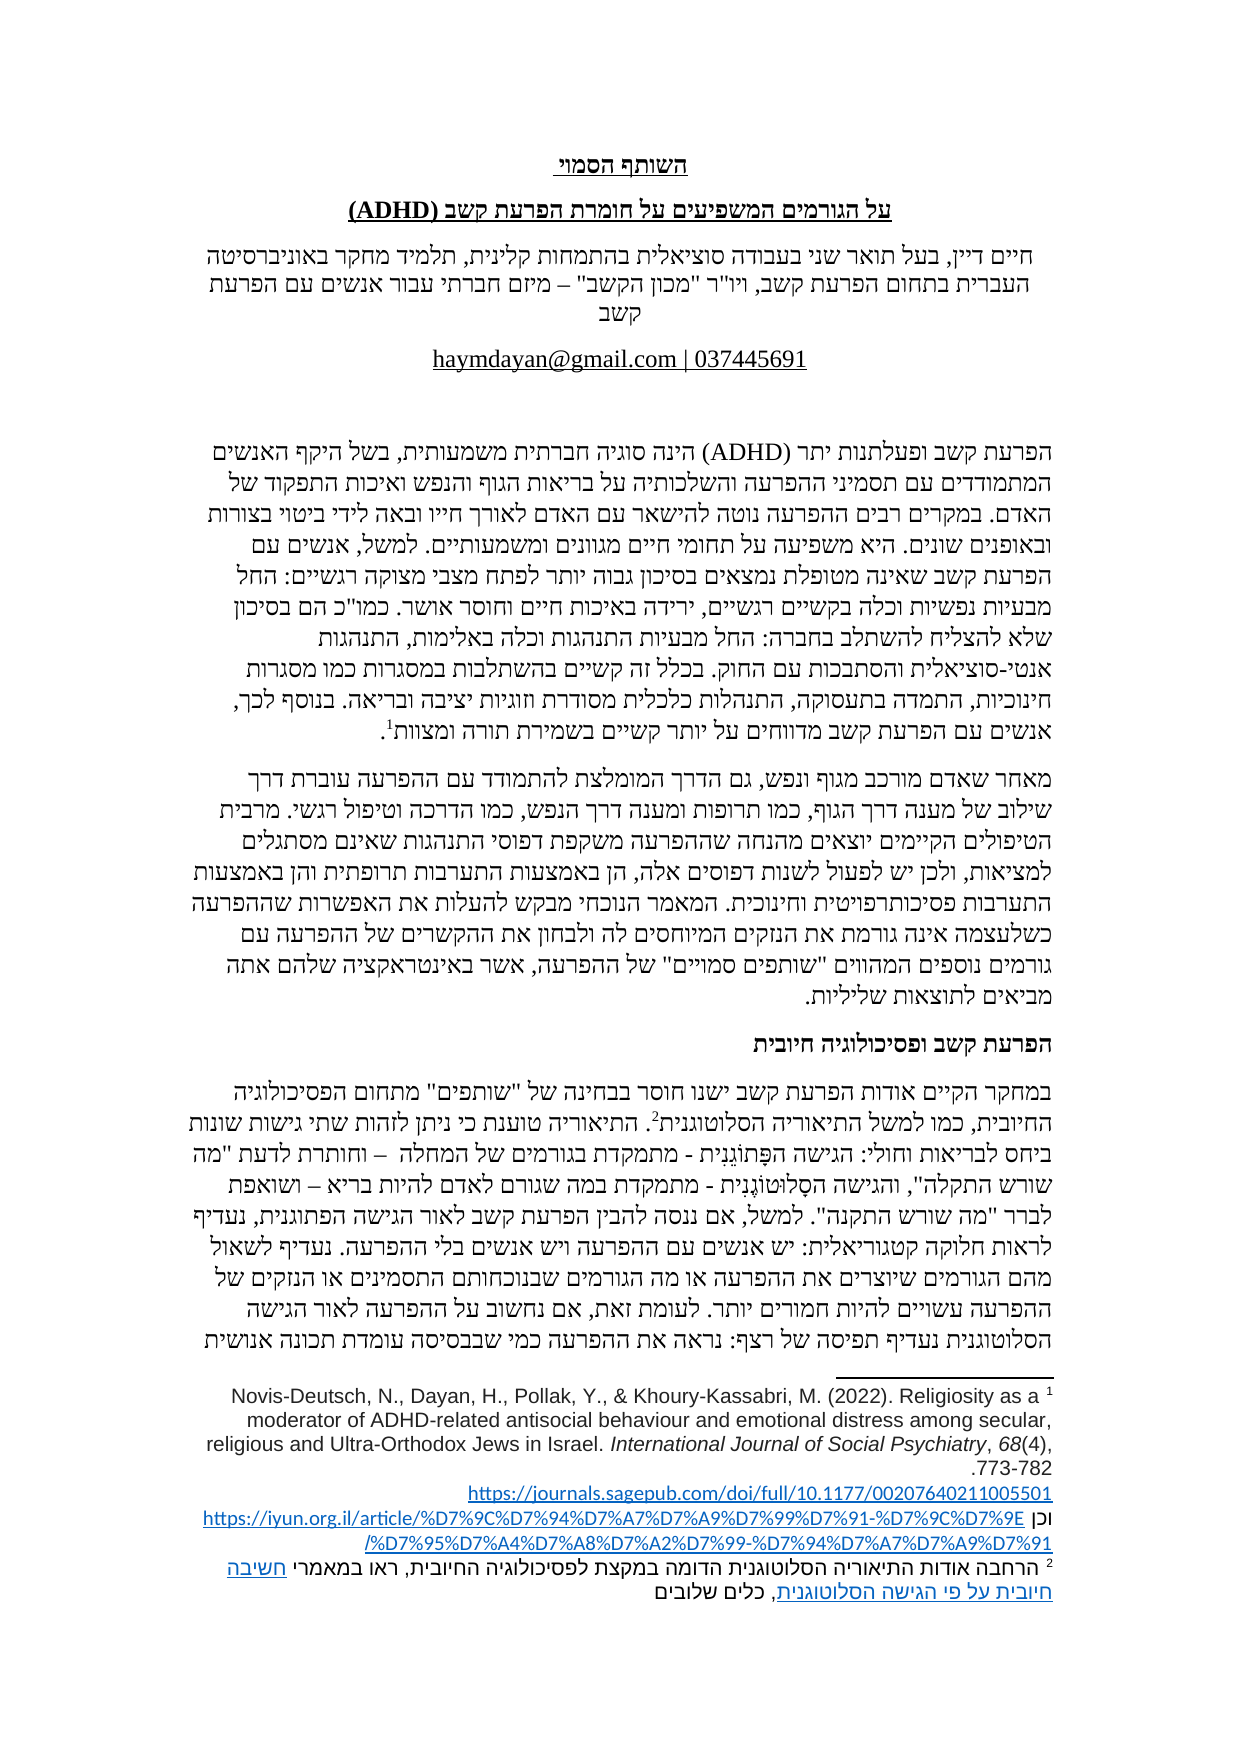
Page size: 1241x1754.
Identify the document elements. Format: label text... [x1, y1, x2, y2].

text על הגורמים המשפיעים על חומרת הפרעת קשב (ADHD) [187, 195, 1053, 224]
text חיים דיין, בעל תואר שני בעבודה סוציאלית בהתמחות קלינית, תלמיד מחקר באוניברסיטה העברית בתחום הפרעת קשב, ויו"ר "מכון הקשב" – מיזם חברתי עבור אנשים עם הפרעת קשב [187, 241, 1053, 327]
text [187, 1077, 1053, 1354]
text הפרעת קשב ופסיכולוגיה חיובית [187, 1029, 1053, 1058]
text haymdayan@gmail.com | 037445691 [187, 344, 1053, 372]
text מאחר שאדם מורכב מגוף ונפש, גם הדרך המומלצת להתמודד עם ההפרעה עוברת דרך שילוב של מענה דרך הגוף, כמו תרופות ומענה דרך הנפש, כמו הדרכה וטיפול רגשי. מרבית הטיפולים הקיימים יוצאים מהנחה שההפרעה משקפת דפוסי התנהגות שאינם מסתגלים למציאות, ולכן יש לפעול לשנות דפוסים אלה, הן באמצעות התערבות תרופתית והן באמצעות התערבות פסיכותרפויטית וחינוכית. המאמר הנוכחי מבקש להעלות את האפשרות שההפרעה כשלעצמה אינה גורמת את הנזקים המיוחסים לה ולבחון את ההקשרים של ההפרעה עם גורמים נוספים המהווים "שותפים סמויים" של ההפרעה, אשר באינטראקציה שלהם אתה מביאים לתוצאות שליליות. [187, 764, 1053, 1010]
text השותף הסמוי [187, 150, 1053, 179]
text הפרעת קשב ופעלתנות יתר (ADHD) הינה סוגיה חברתית משמעותית, בשל היקף האנשים המתמודדים עם תסמיני ההפרעה והשלכותיה על בריאות הגוף והנפש ואיכות התפקוד של האדם. במקרים רבים ההפרעה נוטה להישאר עם האדם לאורך חייו ובאה לידי ביטוי בצורות ובאופנים שונים. היא משפיעה על תחומי חיים מגוונים ומשמעותיים. למשל, אנשים עם הפרעת קשב שאינה מטופלת נמצאים בסיכון גבוה יותר לפתח מצבי מצוקה רגשיים: החל מבעיות נפשיות וכלה בקשיים רגשיים, ירידה באיכות חיים וחוסר אושר. כמו"כ הם בסיכון שלא להצליח להשתלב בחברה: החל מבעיות התנהגות וכלה באלימות, התנהגות אנטי-סוציאלית והסתבכות עם החוק. בכלל זה קשיים בהשתלבות במסגרות כמו מסגרות חינוכיות, התמדה בתעסוקה, התנהלות כלכלית מסודרת וזוגיות יציבה ובריאה. בנוסף לכך, אנשים עם הפרעת קשב מדווחים על יותר קשיים בשמירת תורה ומצוות. [187, 437, 1053, 745]
